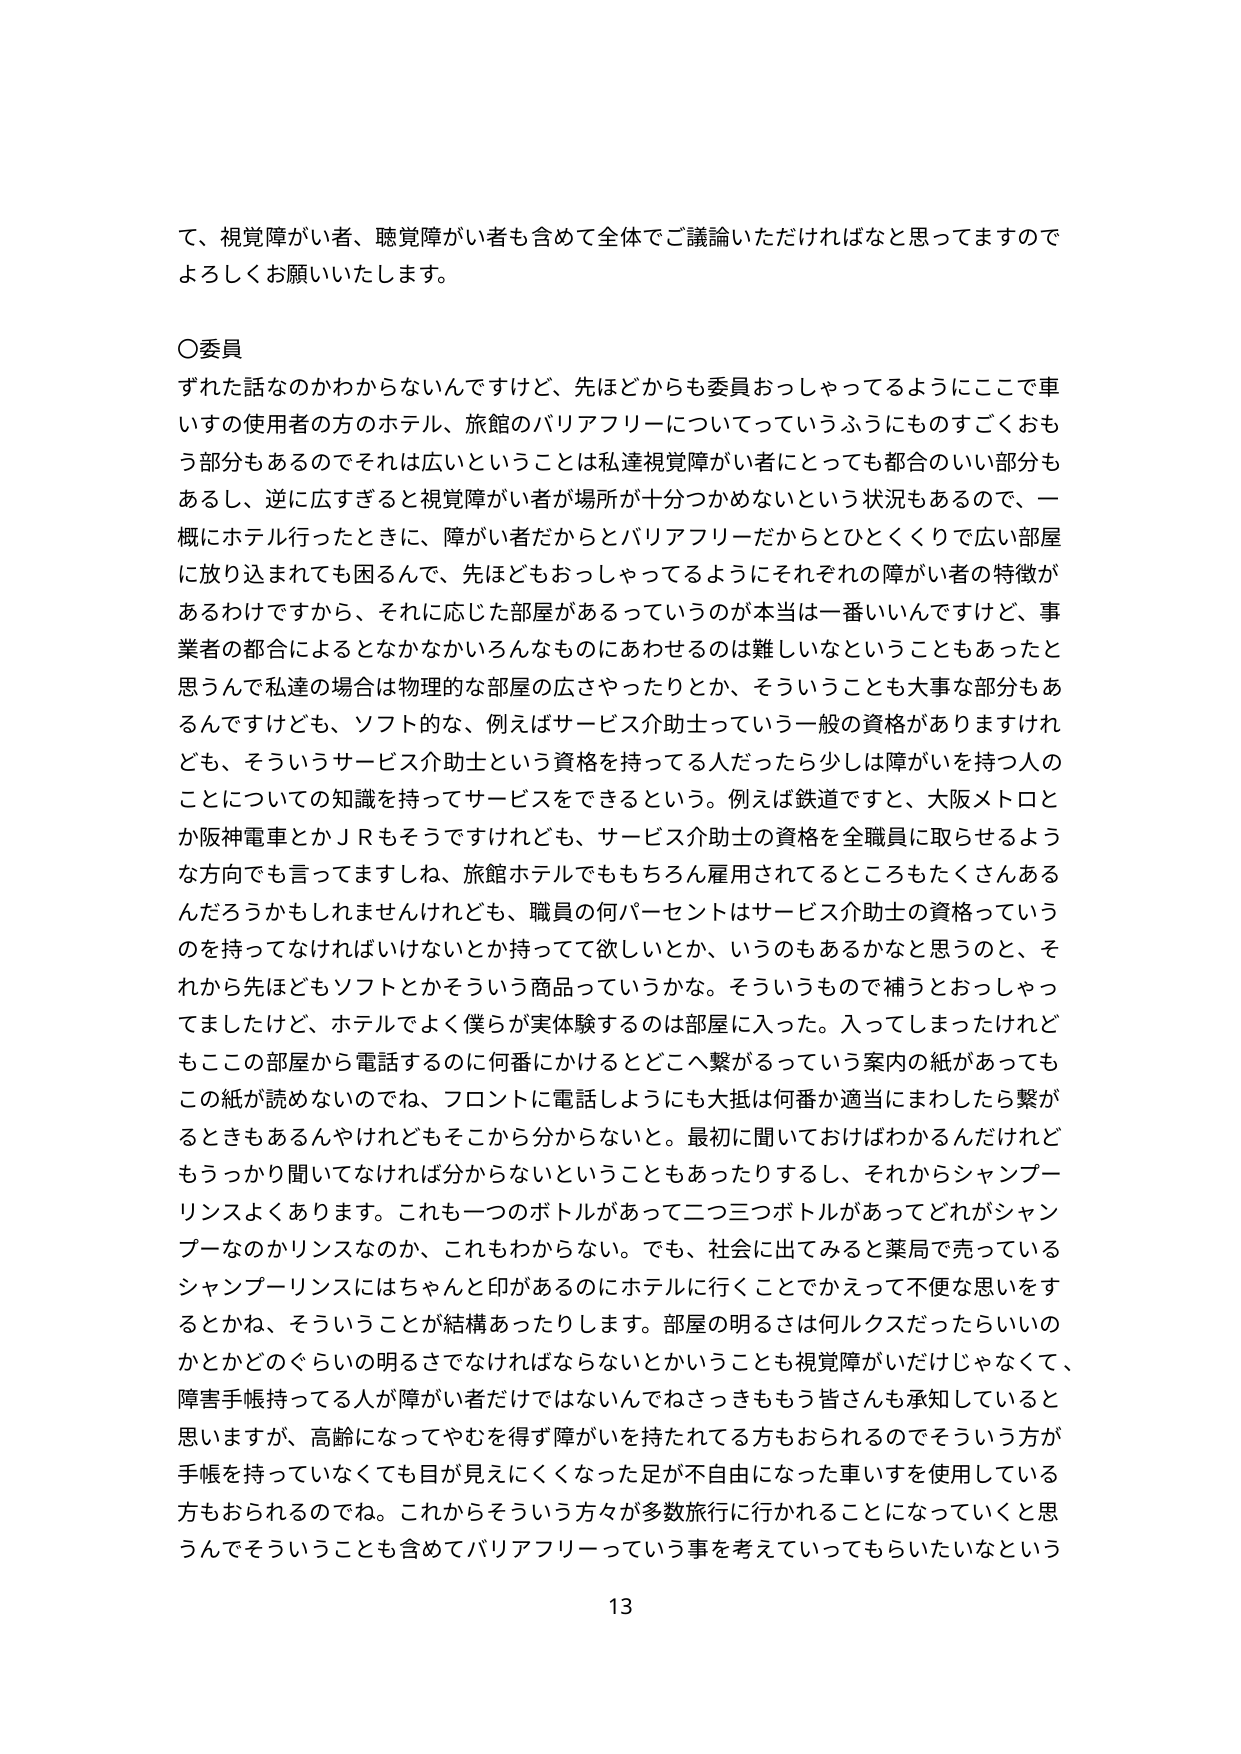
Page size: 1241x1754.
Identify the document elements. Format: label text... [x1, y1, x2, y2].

text 〇委員 [177, 329, 1063, 367]
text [177, 367, 1063, 1567]
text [177, 217, 1063, 292]
